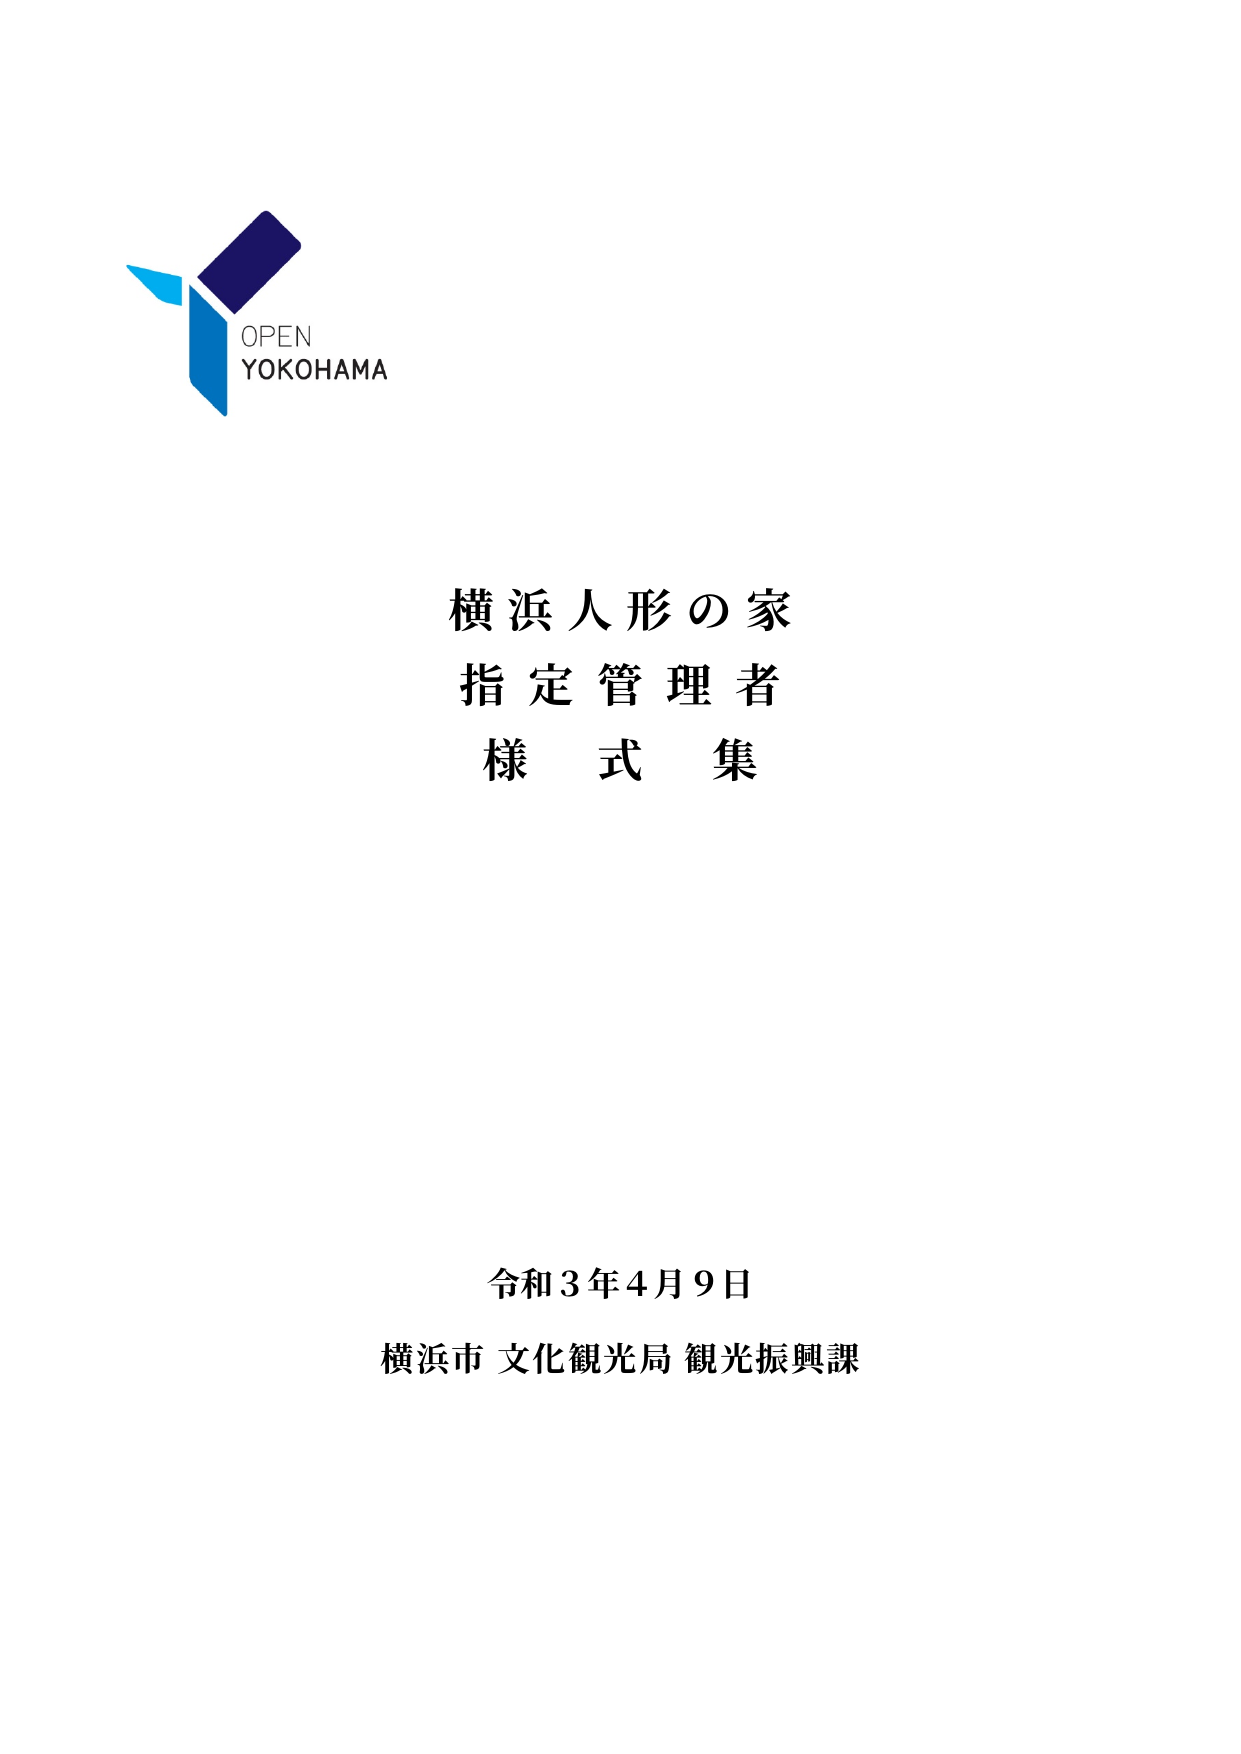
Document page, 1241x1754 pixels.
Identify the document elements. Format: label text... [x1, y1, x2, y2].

text 様式集 [89, 719, 1152, 794]
text 令和３年４月９日 [89, 1244, 1152, 1319]
picture [125, 210, 388, 417]
text 横浜人形の家 [89, 569, 1152, 644]
text 横浜市 文化観光局 観光振興課 [89, 1319, 1152, 1394]
text 指定管理者 [89, 644, 1152, 719]
